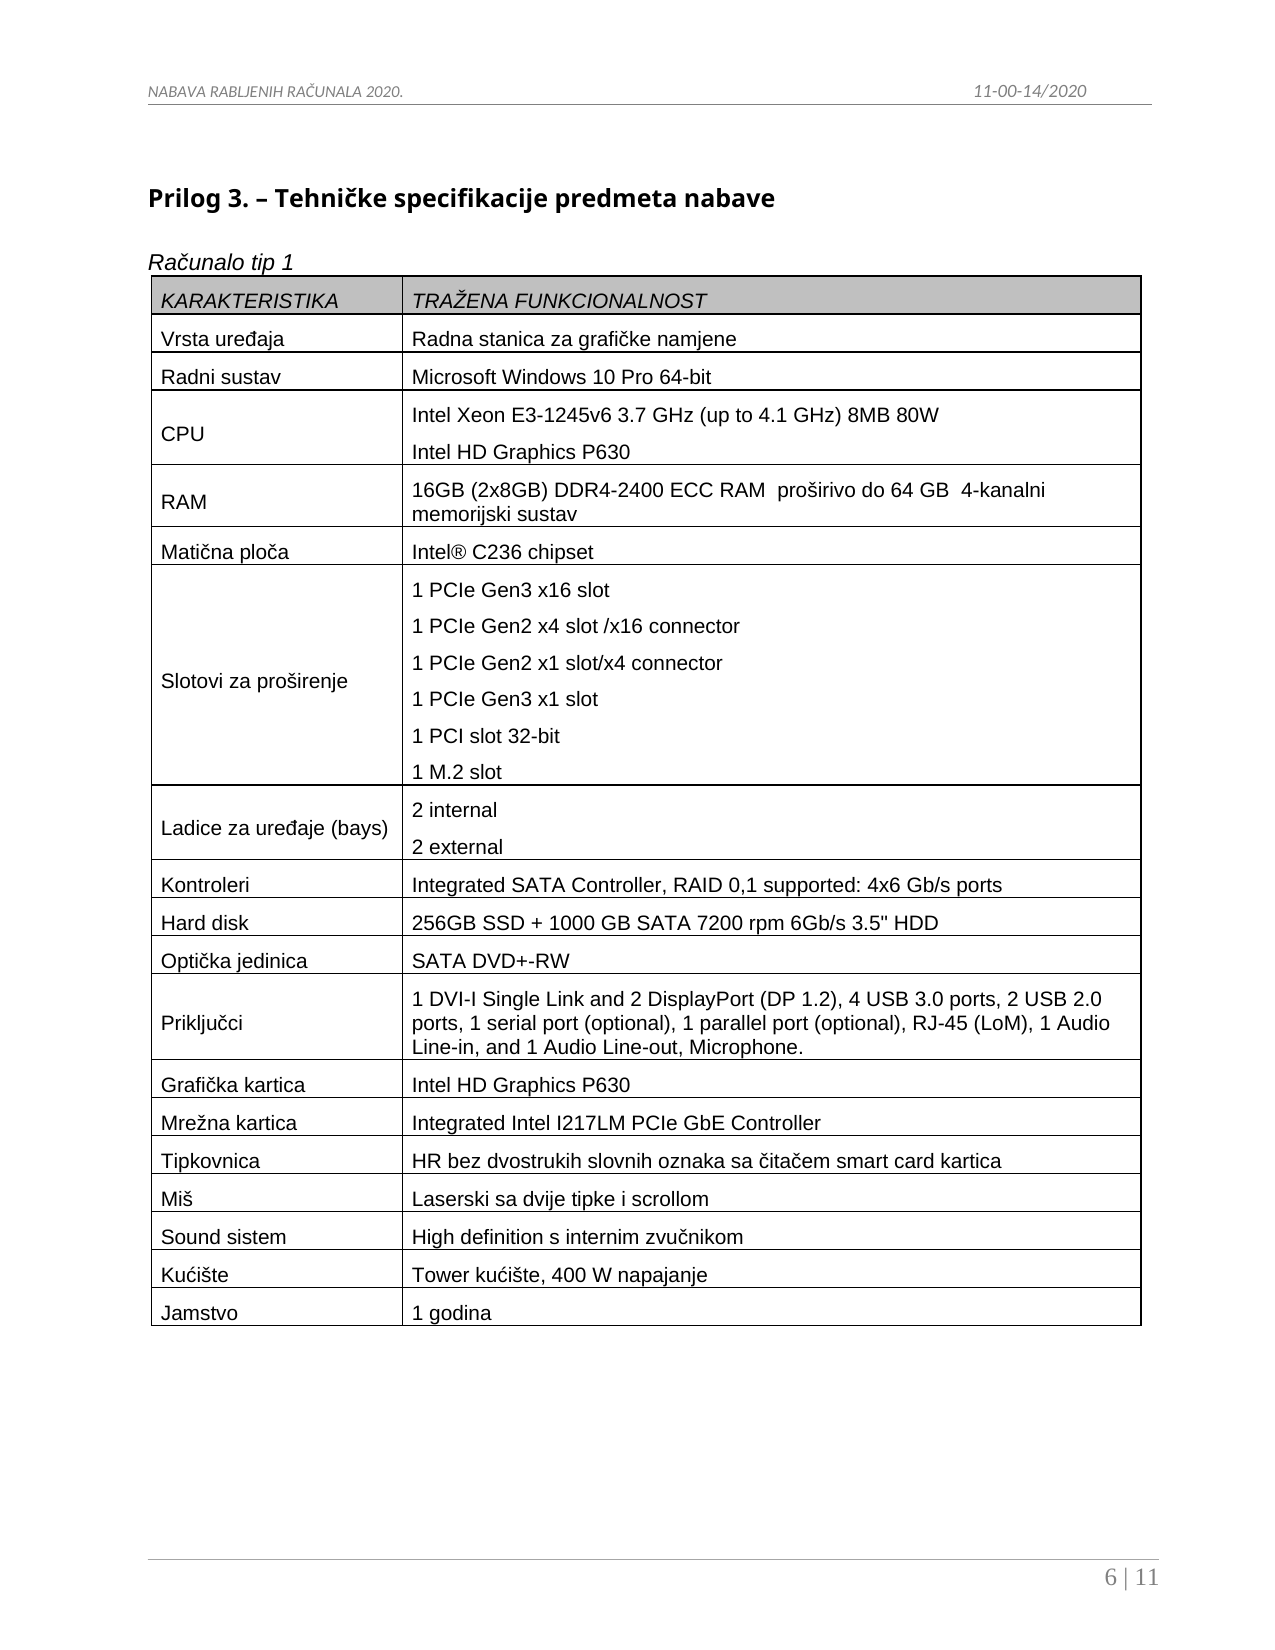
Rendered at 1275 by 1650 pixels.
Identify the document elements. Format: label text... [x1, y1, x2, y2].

table_cell 2 internal 2 external [403, 786, 1140, 858]
table_cell Priključci [152, 974, 402, 1058]
table_cell Kućište [152, 1250, 402, 1287]
table_cell 1 PCIe Gen3 x16 slot 1 PCIe Gen2 x4 slot /x16 connector 1 PCIe Gen2 x1 slot/x4 connector 1 PCIe Gen3 x1 slot 1 PCI slot 32-bit 1 M.2 slot [403, 565, 1140, 784]
table_cell Intel HD Graphics P630 [403, 1060, 1140, 1096]
table_cell Sound sistem [152, 1212, 402, 1248]
table_cell 256GB SSD + 1000 GB SATA 7200 rpm 6Gb/s 3.5" HDD [403, 898, 1140, 934]
table_cell Integrated SATA Controller, RAID 0,1 supported: 4x6 Gb/s ports [403, 860, 1140, 896]
table_cell Tipkovnica [152, 1136, 402, 1172]
table_cell Miš [152, 1174, 402, 1211]
table_cell Slotovi za proširenje [152, 565, 402, 784]
table_cell Ladice za uređaje (bays) [152, 786, 402, 858]
table_cell Intel Xeon E3-1245v6 3.7 GHz (up to 4.1 GHz) 8MB 80W Intel HD Graphics P630 [403, 391, 1140, 464]
table_cell Tower kućište, 400 W napajanje [403, 1250, 1140, 1287]
table_cell Intel® C236 chipset [403, 527, 1140, 564]
table_cell 1 DVI-I Single Link and 2 DisplayPort (DP 1.2), 4 USB 3.0 ports, 2 USB 2.0 ports, 1 serial port (optional), 1 parallel port (optional), RJ-45 (LoM), 1 Audio Line-in, and 1 Audio Line-out, Microphone. [403, 974, 1140, 1058]
table_cell Jamstvo [152, 1288, 402, 1324]
table_cell Optička jedinica [152, 936, 402, 972]
table_cell Microsoft Windows 10 Pro 64-bit [403, 353, 1140, 389]
text Prilog 3. – Tehničke specifikacije predmeta nabave [148, 181, 1186, 215]
table_cell Hard disk [152, 898, 402, 934]
table_cell Radni sustav [152, 353, 402, 389]
table_cell RAM [152, 465, 402, 526]
table_cell Vrsta uređaja [152, 315, 402, 351]
table_cell 1 godina [403, 1288, 1140, 1324]
table_cell High definition s internim zvučnikom [403, 1212, 1140, 1248]
table_cell Radna stanica za grafičke namjene [403, 315, 1140, 351]
table_cell 16GB (2x8GB) DDR4-2400 ECC RAM proširivo do 64 GB 4-kanalni memorijski sustav [403, 465, 1140, 526]
table_cell Laserski sa dvije tipke i scrollom [403, 1174, 1140, 1211]
table_cell Kontroleri [152, 860, 402, 896]
table_cell Grafička kartica [152, 1060, 402, 1096]
table_header KARAKTERISTIKA [152, 277, 402, 313]
text Računalo tip 1 [148, 249, 1186, 275]
table_cell CPU [152, 391, 402, 464]
table_cell Mrežna kartica [152, 1098, 402, 1134]
table_cell SATA DVD+-RW [403, 936, 1140, 972]
table_cell Matična ploča [152, 527, 402, 564]
table_header TRAŽENA FUNKCIONALNOST [403, 277, 1140, 313]
table_cell HR bez dvostrukih slovnih oznaka sa čitačem smart card kartica [403, 1136, 1140, 1172]
table_cell Integrated Intel I217LM PCIe GbE Controller [403, 1098, 1140, 1134]
